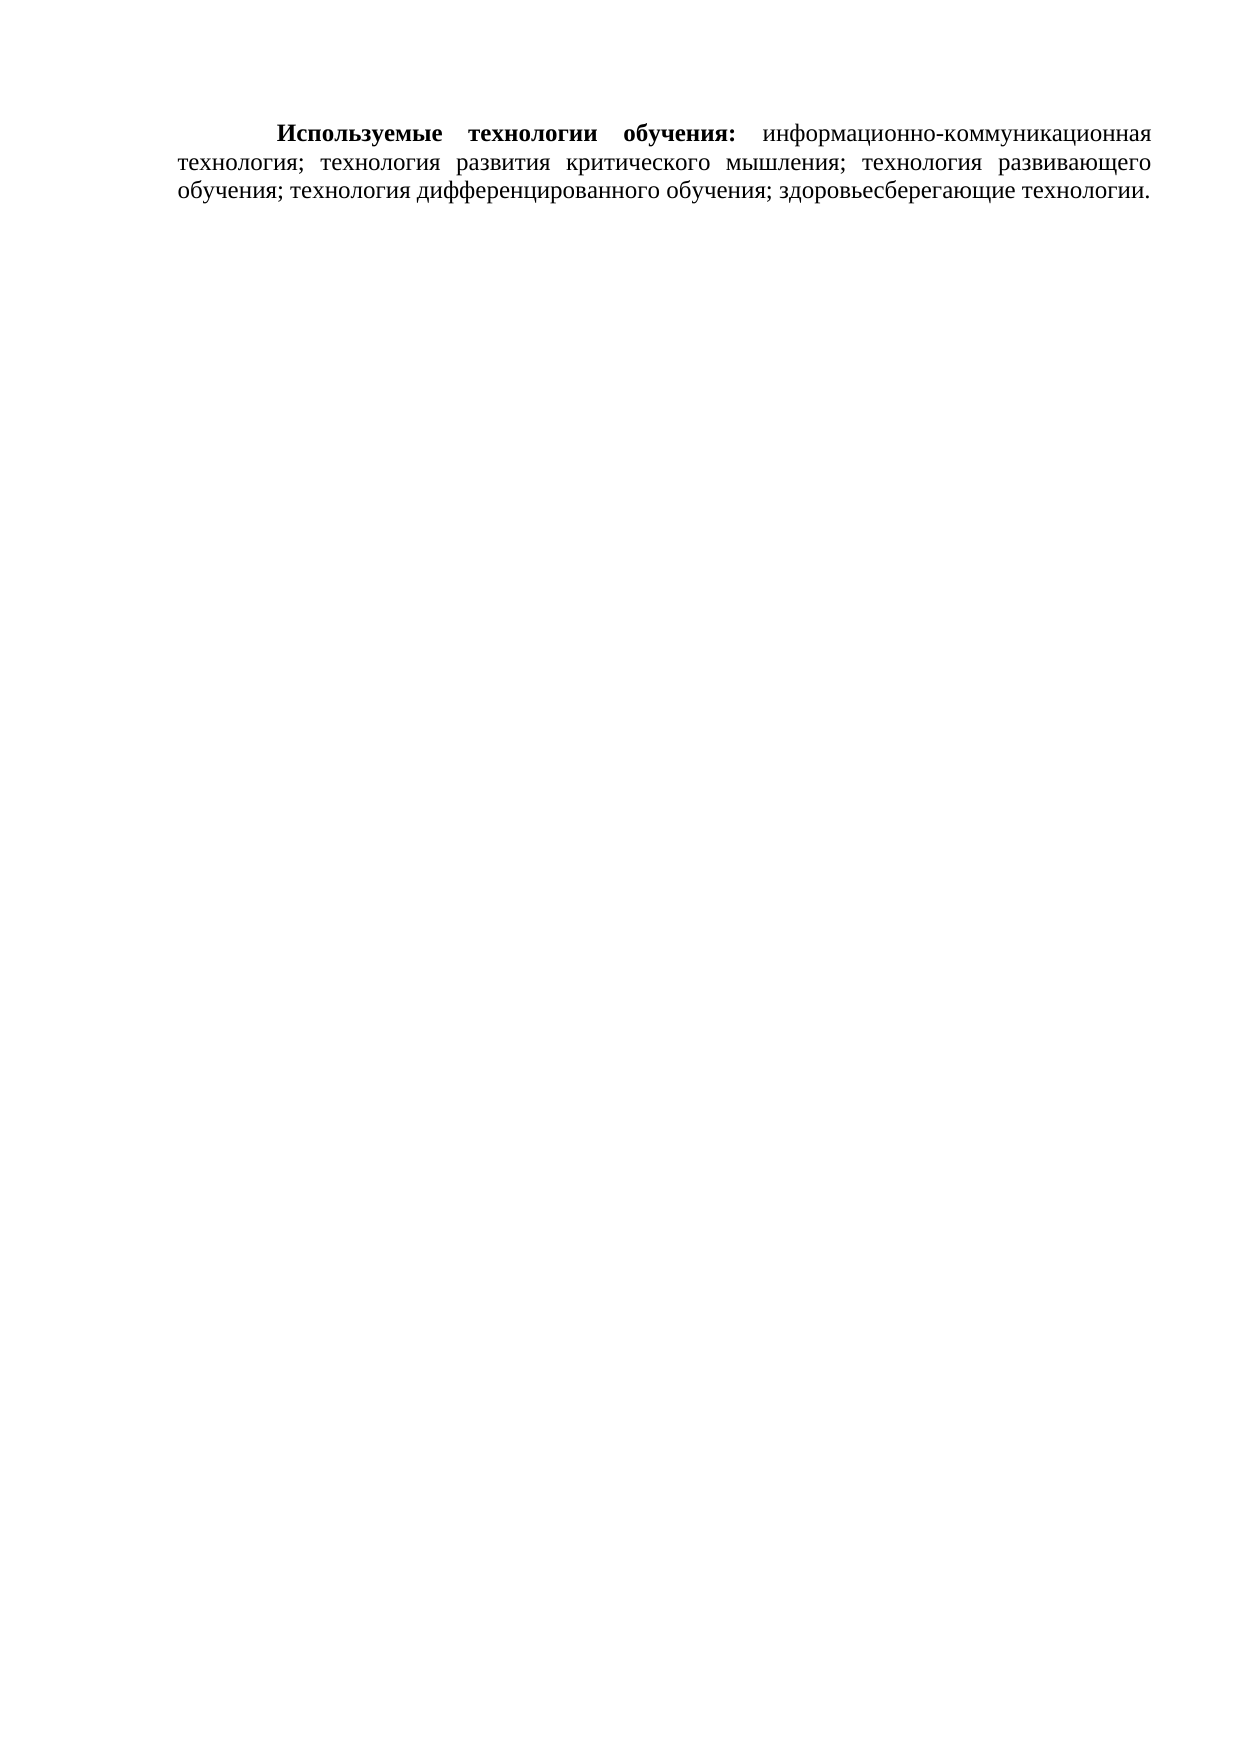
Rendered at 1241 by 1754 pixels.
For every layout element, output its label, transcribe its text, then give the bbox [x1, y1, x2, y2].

text Используемые технологии обучения: информационно-коммуникационная технология; технология развития критического мышления; технология развивающего обучения; технология дифференцированного обучения; здоровьесберегающие технологии. [177, 118, 1152, 204]
